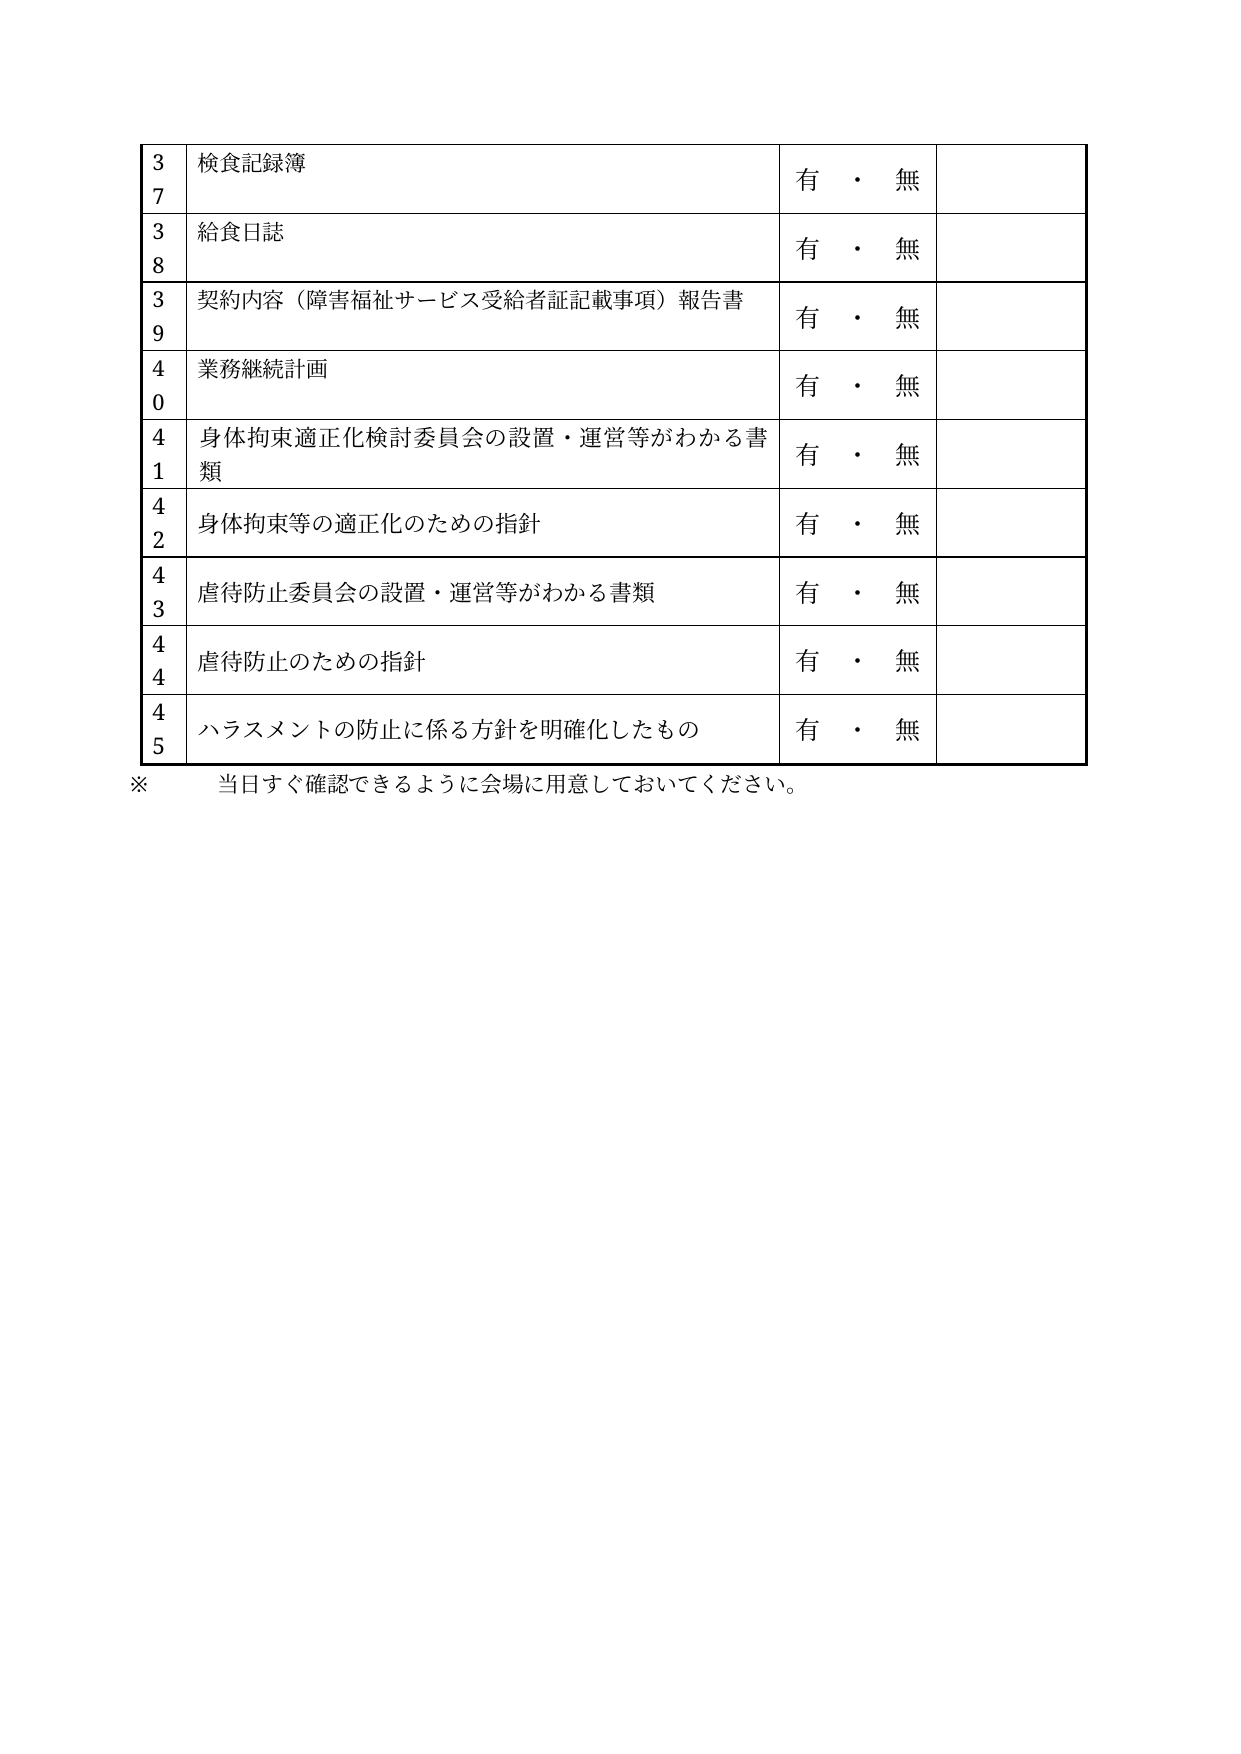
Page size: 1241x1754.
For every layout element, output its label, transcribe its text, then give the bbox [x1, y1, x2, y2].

table_cell 有 ・ 無 [780, 626, 936, 694]
table_cell [937, 420, 1085, 488]
table_cell [937, 351, 1085, 419]
table_cell 有 ・ 無 [780, 695, 936, 763]
table_cell 検食記録簿 [187, 145, 779, 213]
table_cell 契約内容（障害福祉サービス受給者証記載事項）報告書 [187, 283, 779, 350]
table_cell 38 [143, 214, 186, 281]
table_cell [937, 145, 1085, 213]
table_cell 業務継続計画 [187, 351, 779, 419]
table_cell 有 ・ 無 [780, 558, 936, 625]
table_cell [937, 558, 1085, 625]
table_cell 有 ・ 無 [780, 351, 936, 419]
table_cell [937, 283, 1085, 350]
table_cell 44 [143, 626, 186, 694]
table_cell 虐待防止のための指針 [187, 626, 779, 694]
table_cell 42 [143, 489, 186, 556]
table_cell 有 ・ 無 [780, 214, 936, 281]
table_cell [937, 214, 1085, 281]
table_cell [937, 489, 1085, 556]
table_cell 41 [143, 420, 186, 488]
table_cell 身体拘束適正化検討委員会の設置・運営等がわかる書類 [187, 420, 779, 488]
table_cell 給食日誌 [187, 214, 779, 281]
table_cell ハラスメントの防止に係る方針を明確化したもの [187, 695, 779, 763]
table_cell 有 ・ 無 [780, 283, 936, 350]
table_cell 有 ・ 無 [780, 489, 936, 556]
table_cell [937, 626, 1085, 694]
text ※ 当日すぐ確認できるように会場に用意しておいてください。 [130, 766, 1140, 800]
table_cell 39 [143, 283, 186, 350]
table_cell 有 ・ 無 [780, 145, 936, 213]
table_cell [937, 695, 1085, 763]
table_cell 有 ・ 無 [780, 420, 936, 488]
table_cell 虐待防止委員会の設置・運営等がわかる書類 [187, 558, 779, 625]
table_cell 40 [143, 351, 186, 419]
table_cell 45 [143, 695, 186, 763]
table_cell 43 [143, 558, 186, 625]
table_cell 37 [143, 145, 186, 213]
table_cell 身体拘束等の適正化のための指針 [187, 489, 779, 556]
